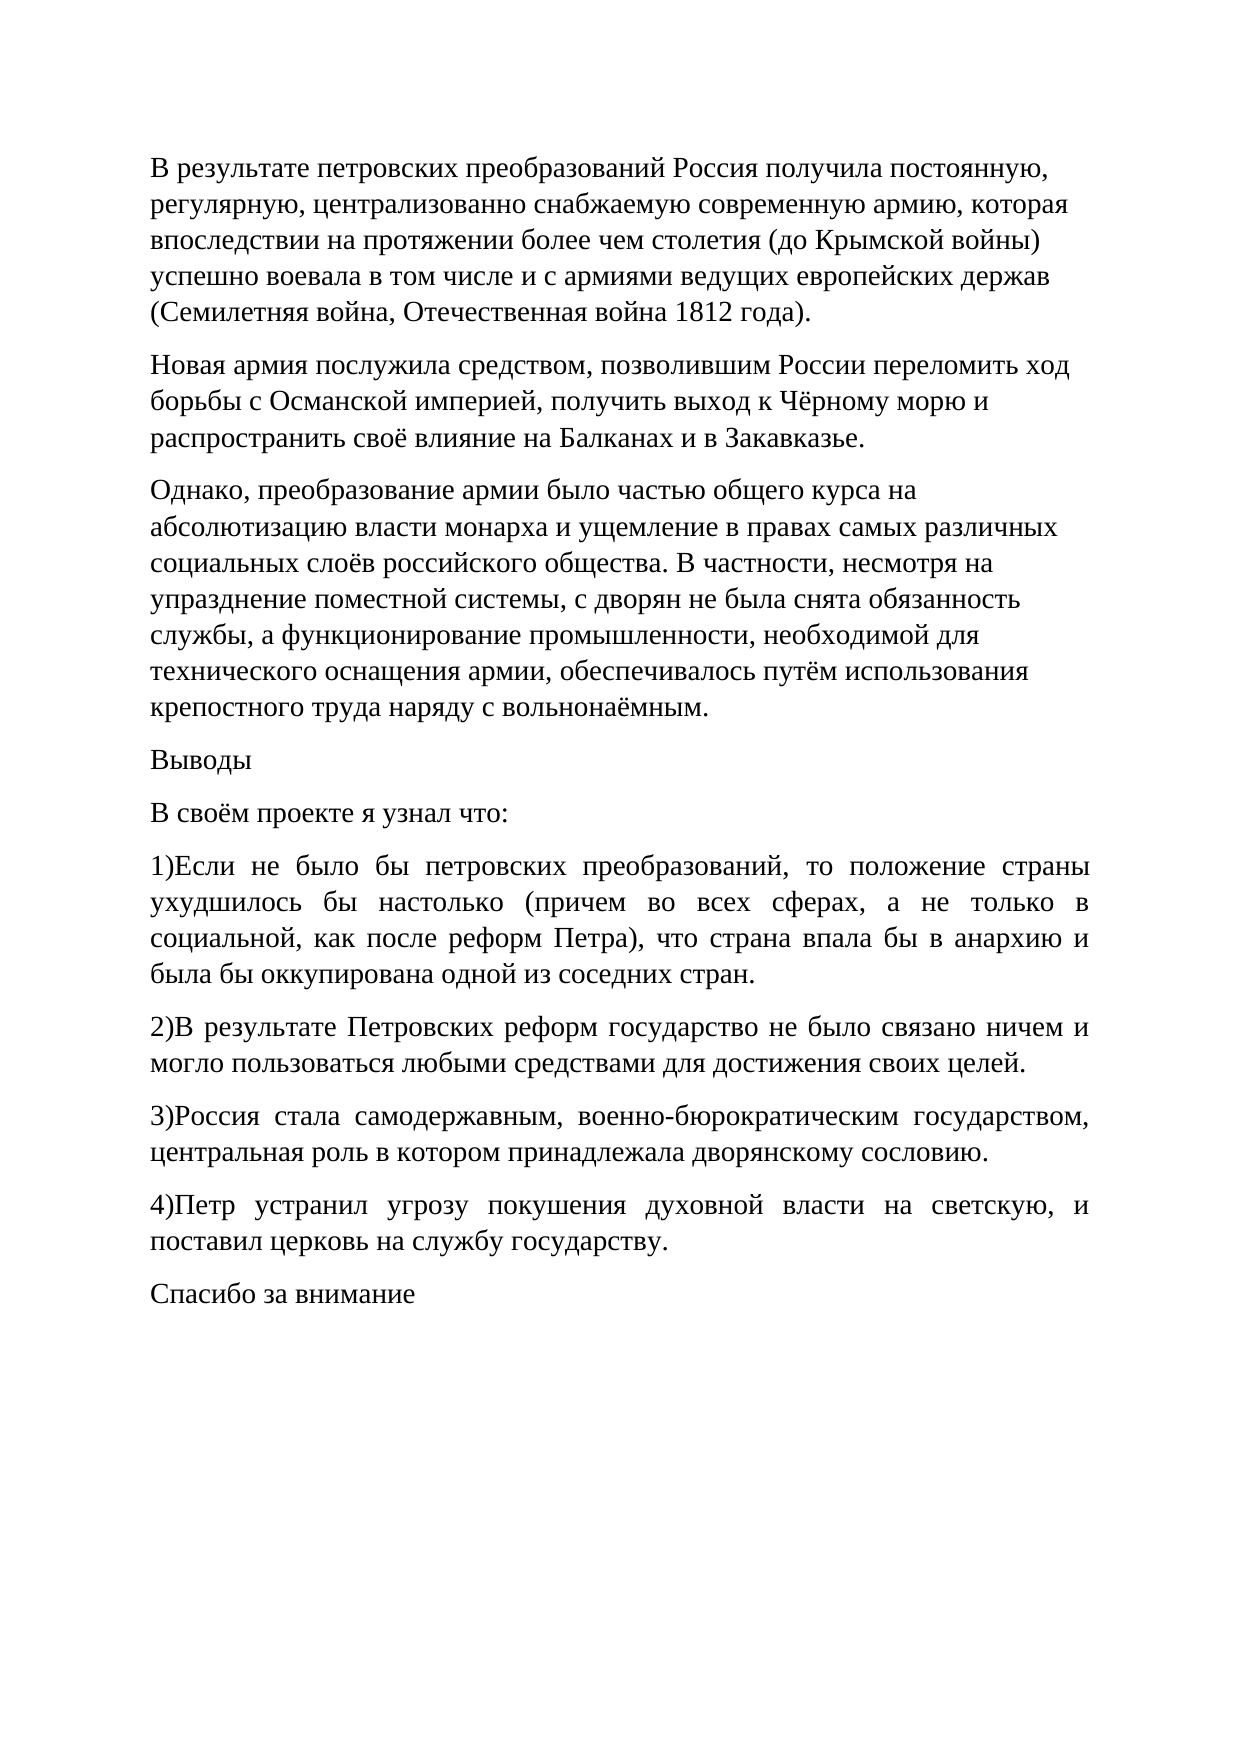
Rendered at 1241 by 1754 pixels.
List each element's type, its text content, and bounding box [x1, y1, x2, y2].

text Выводы [150, 742, 1090, 776]
text 2)В результате Петровских реформ государство не было связано ничем и могло пользоваться любыми средствами для достижения своих целей. [150, 1009, 1090, 1079]
text В результате петровских преобразований Россия получила постоянную, регулярную, централизованно снабжаемую современную армию, которая впоследствии на протяжении более чем столетия (до Крымской войны) успешно воевала в том числе и с армиями ведущих европейских держав (Семилетняя война, Отечественная война 1812 года). [150, 150, 1090, 328]
text Однако, преобразование армии было частью общего курса на абсолютизацию власти монарха и ущемление в правах самых различных социальных слоёв российского общества. В частности, несмотря на упразднение поместной системы, с дворян не была снята обязанность службы, а функционирование промышленности, необходимой для технического оснащения армии, обеспечивалось путём использования крепостного труда наряду с вольнонаёмным. [150, 472, 1090, 723]
text 4)Петр устранил угрозу покушения духовной власти на светскую, и поставил церковь на службу государству. [150, 1187, 1090, 1257]
text 1)Если не было бы петровских преобразований, то положение страны ухудшилось бы настолько (причем во всех сферах, а не только в социальной, как после реформ Петра), что страна впала бы в анархию и была бы оккупирована одной из соседних стран. [150, 848, 1090, 990]
text Спасибо за внимание [150, 1276, 1090, 1309]
text В своём проекте я узнал что: [150, 795, 1090, 828]
text Новая армия послужила средством, позволившим России переломить ход борьбы с Османской империей, получить выход к Чёрному морю и распространить своё влияние на Балканах и в Закавказье. [150, 347, 1090, 453]
text 3)Россия стала самодержавным, военно-бюрократическим государством, центральная роль в котором принадлежала дворянскому сословию. [150, 1098, 1090, 1168]
